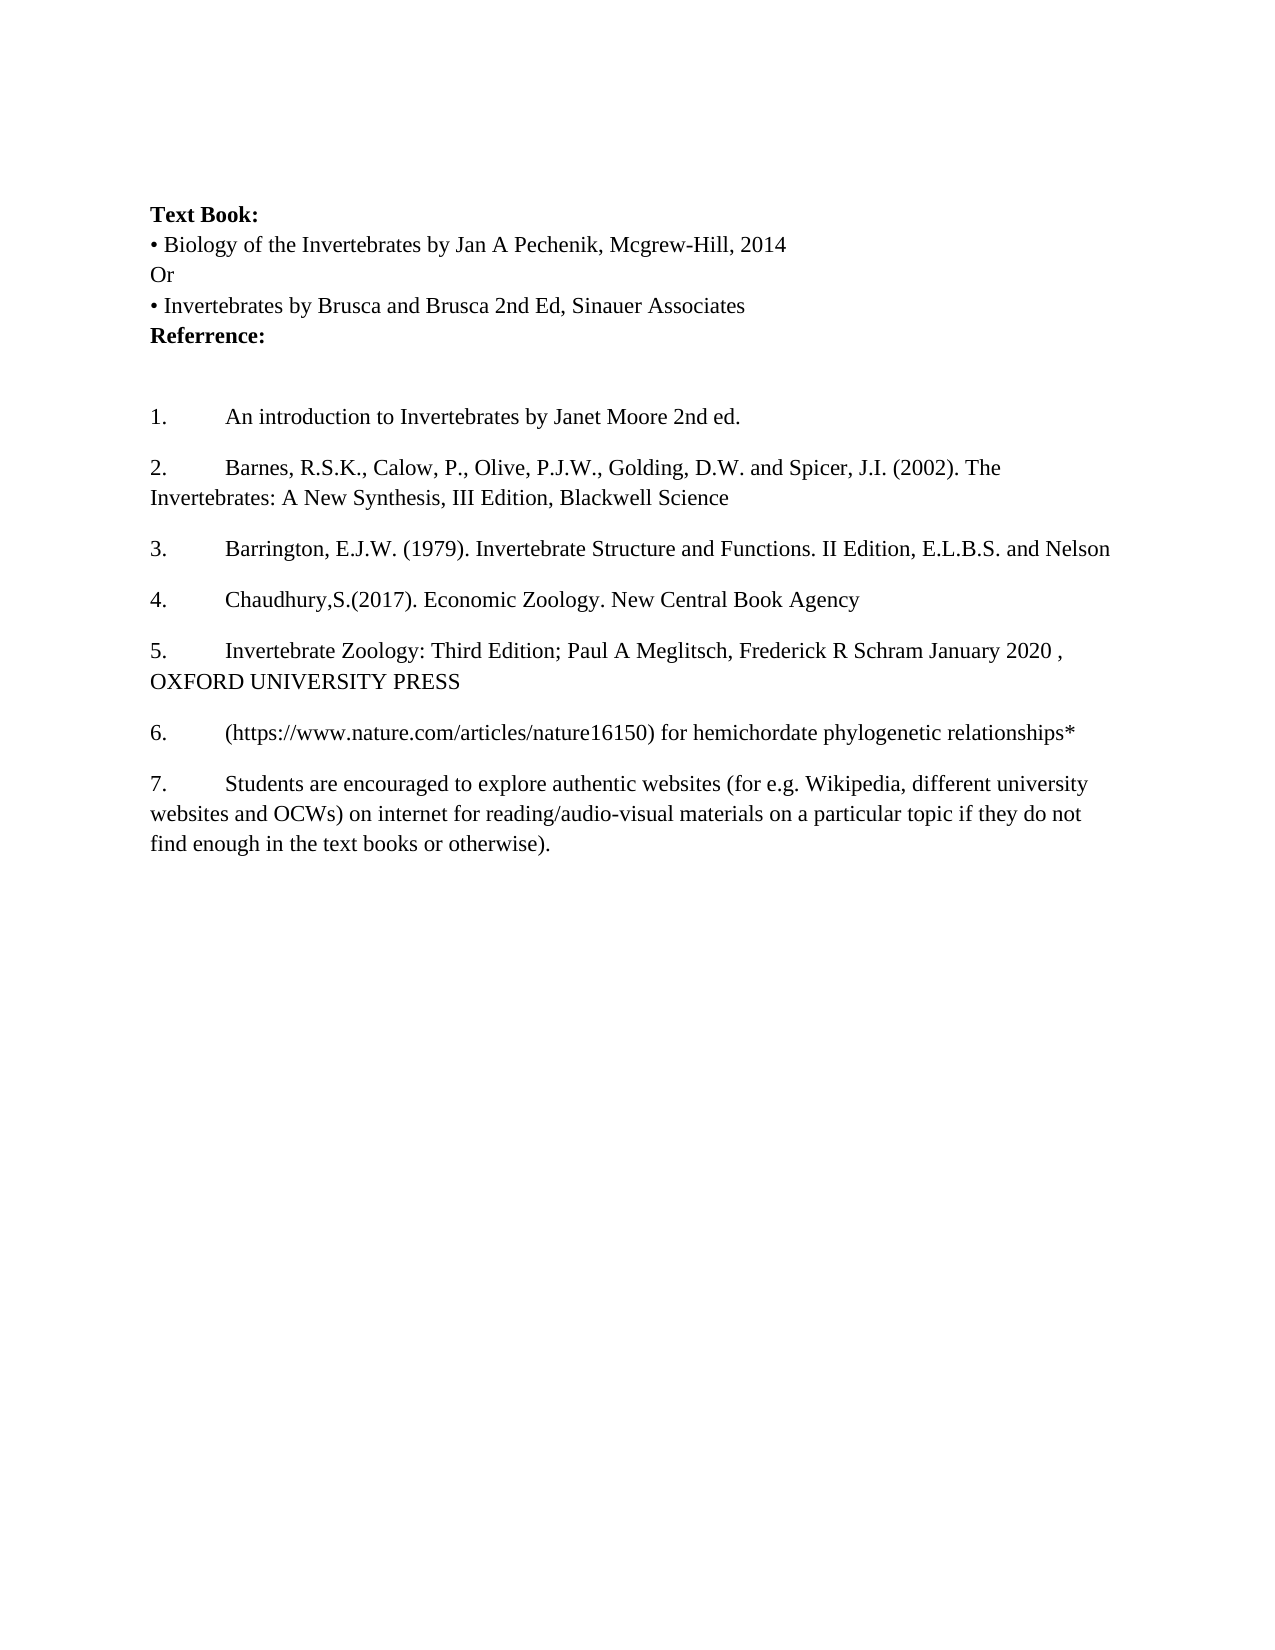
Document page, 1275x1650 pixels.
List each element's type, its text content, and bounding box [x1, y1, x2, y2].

text Referrence: [150, 322, 1125, 348]
text Or [150, 261, 1125, 288]
text 6. (https://www.nature.com/articles/nature16150) for hemichordate phylogenetic relationships* [150, 719, 1125, 745]
text 1. An introduction to Invertebrates by Janet Moore 2nd ed. [150, 403, 1125, 429]
text 5. Invertebrate Zoology: Third Edition; Paul A Meglitsch, Frederick R Schram January 2020 , OXFORD UNIVERSITY PRESS [150, 637, 1125, 694]
text 2. Barnes, R.S.K., Calow, P., Olive, P.J.W., Golding, D.W. and Spicer, J.I. (2002). The Invertebrates: A New Synthesis, III Edition, Blackwell Science [150, 454, 1125, 511]
text • Biology of the Invertebrates by Jan A Pechenik, Mcgrew-Hill, 2014 [150, 231, 1125, 258]
text 4. Chaudhury,S.(2017). Economic Zoology. New Central Book Agency [150, 586, 1125, 613]
text 7. Students are encouraged to explore authentic websites (for e.g. Wikipedia, different university websites and OCWs) on internet for reading/audio-visual materials on a particular topic if they do not find enough in the text books or otherwise). [150, 770, 1125, 857]
text Text Book: [150, 201, 1125, 227]
text • Invertebrates by Brusca and Brusca 2nd Ed, Sinauer Associates [150, 292, 1125, 318]
text 3. Barrington, E.J.W. (1979). Invertebrate Structure and Functions. II Edition, E.L.B.S. and Nelson [150, 535, 1125, 562]
